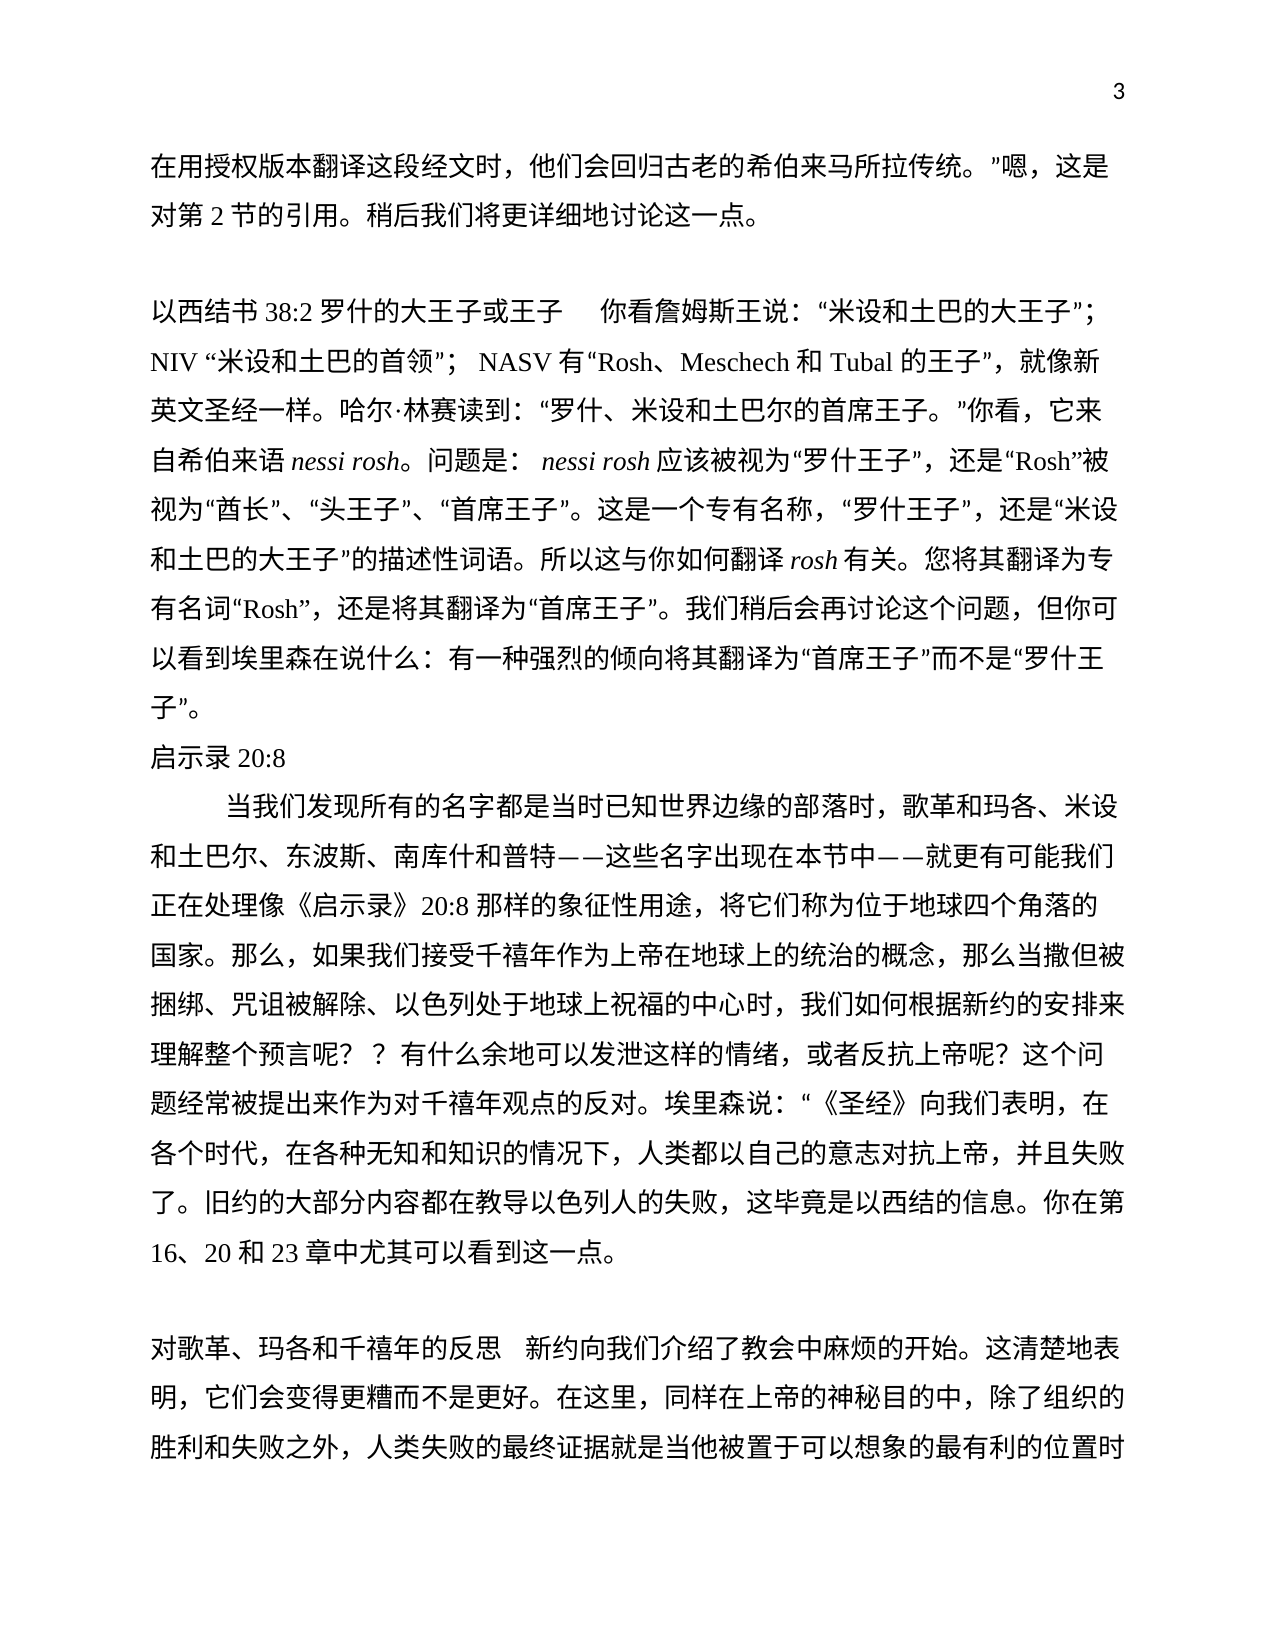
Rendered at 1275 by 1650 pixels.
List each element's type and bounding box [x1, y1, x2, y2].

text [150, 150, 1125, 1464]
